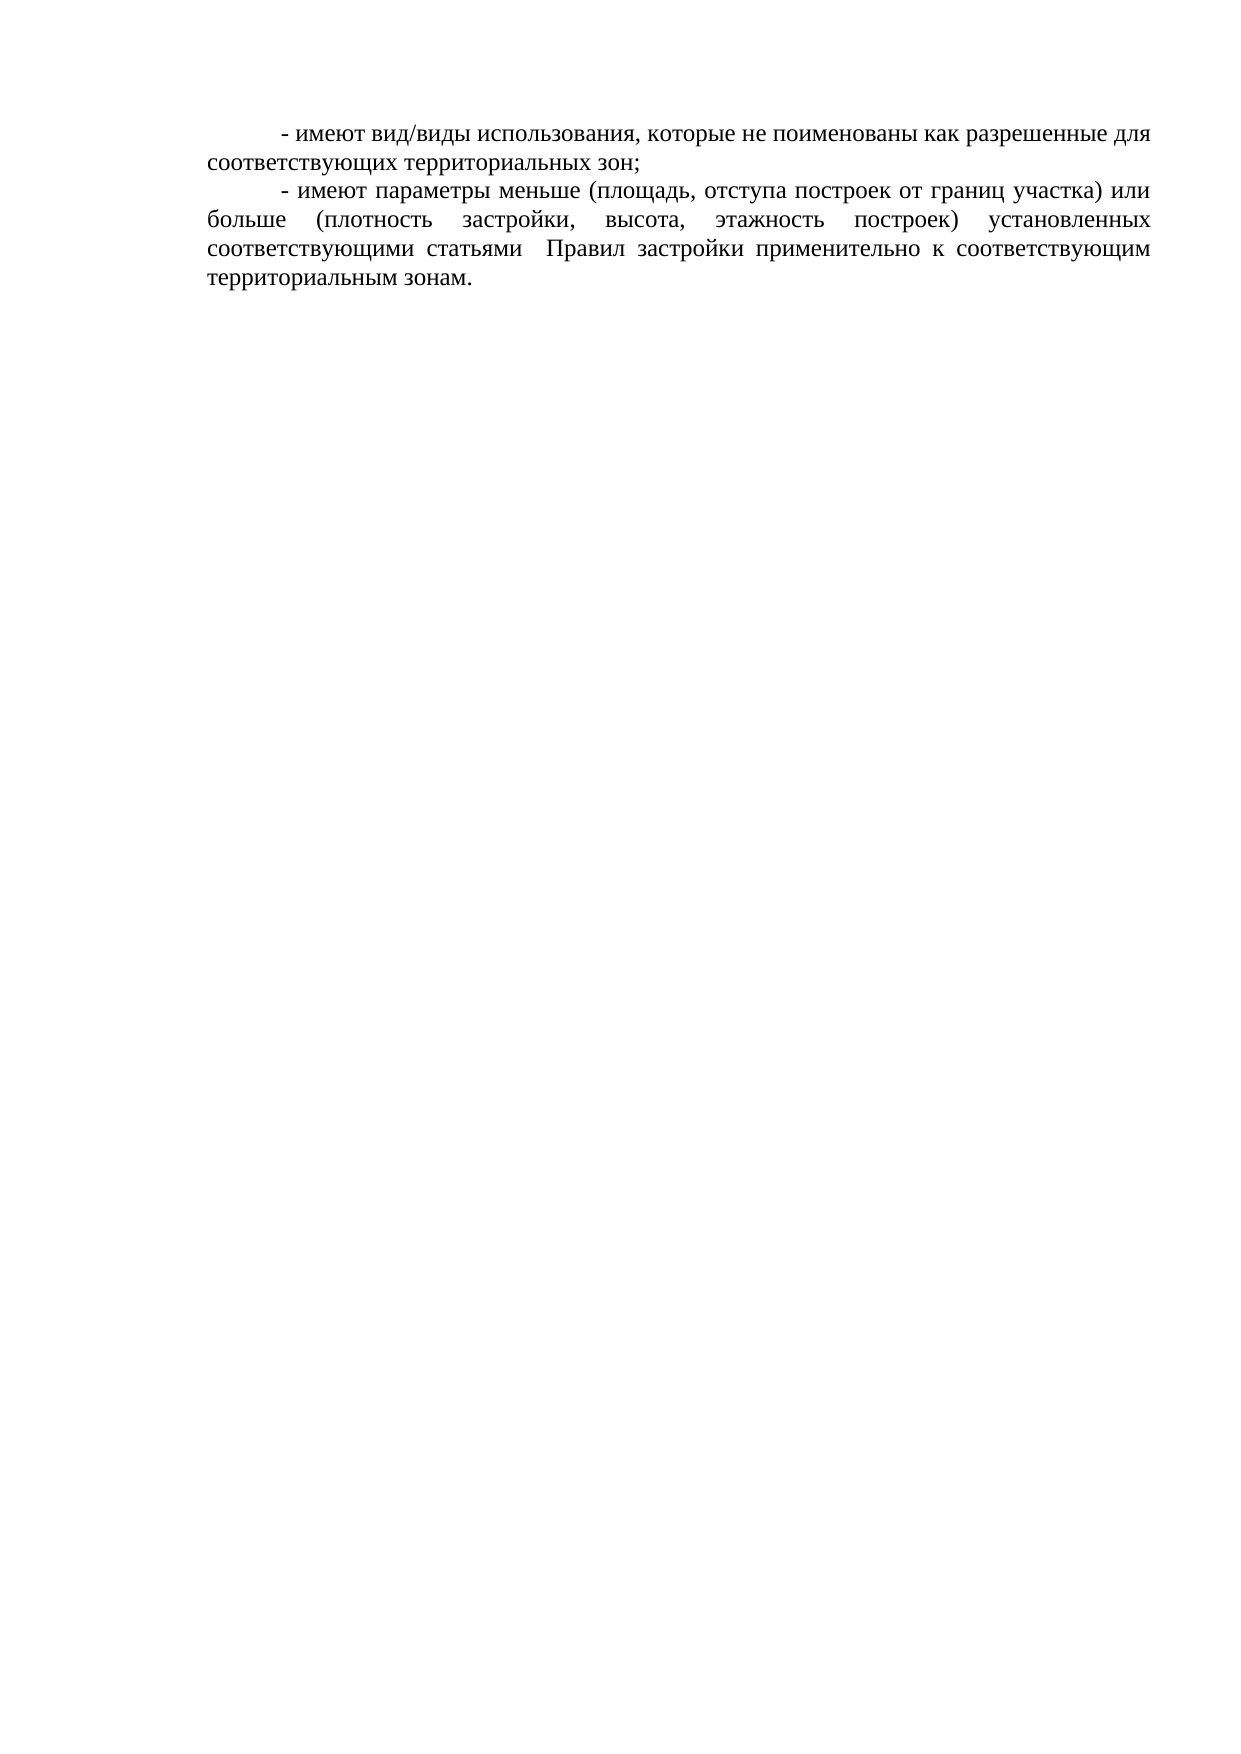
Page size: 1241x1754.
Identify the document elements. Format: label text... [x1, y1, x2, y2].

text - имеют вид/виды использования, которые не поименованы как разрешенные для соответствующих территориальных зон; [207, 118, 1152, 176]
text - имеют параметры меньше (площадь, отступа построек от границ участка) или больше (плотность застройки, высота, этажность построек) установленных соответствующими статьями Правил застройки применительно к соответствующим территориальным зонам. [207, 176, 1152, 291]
